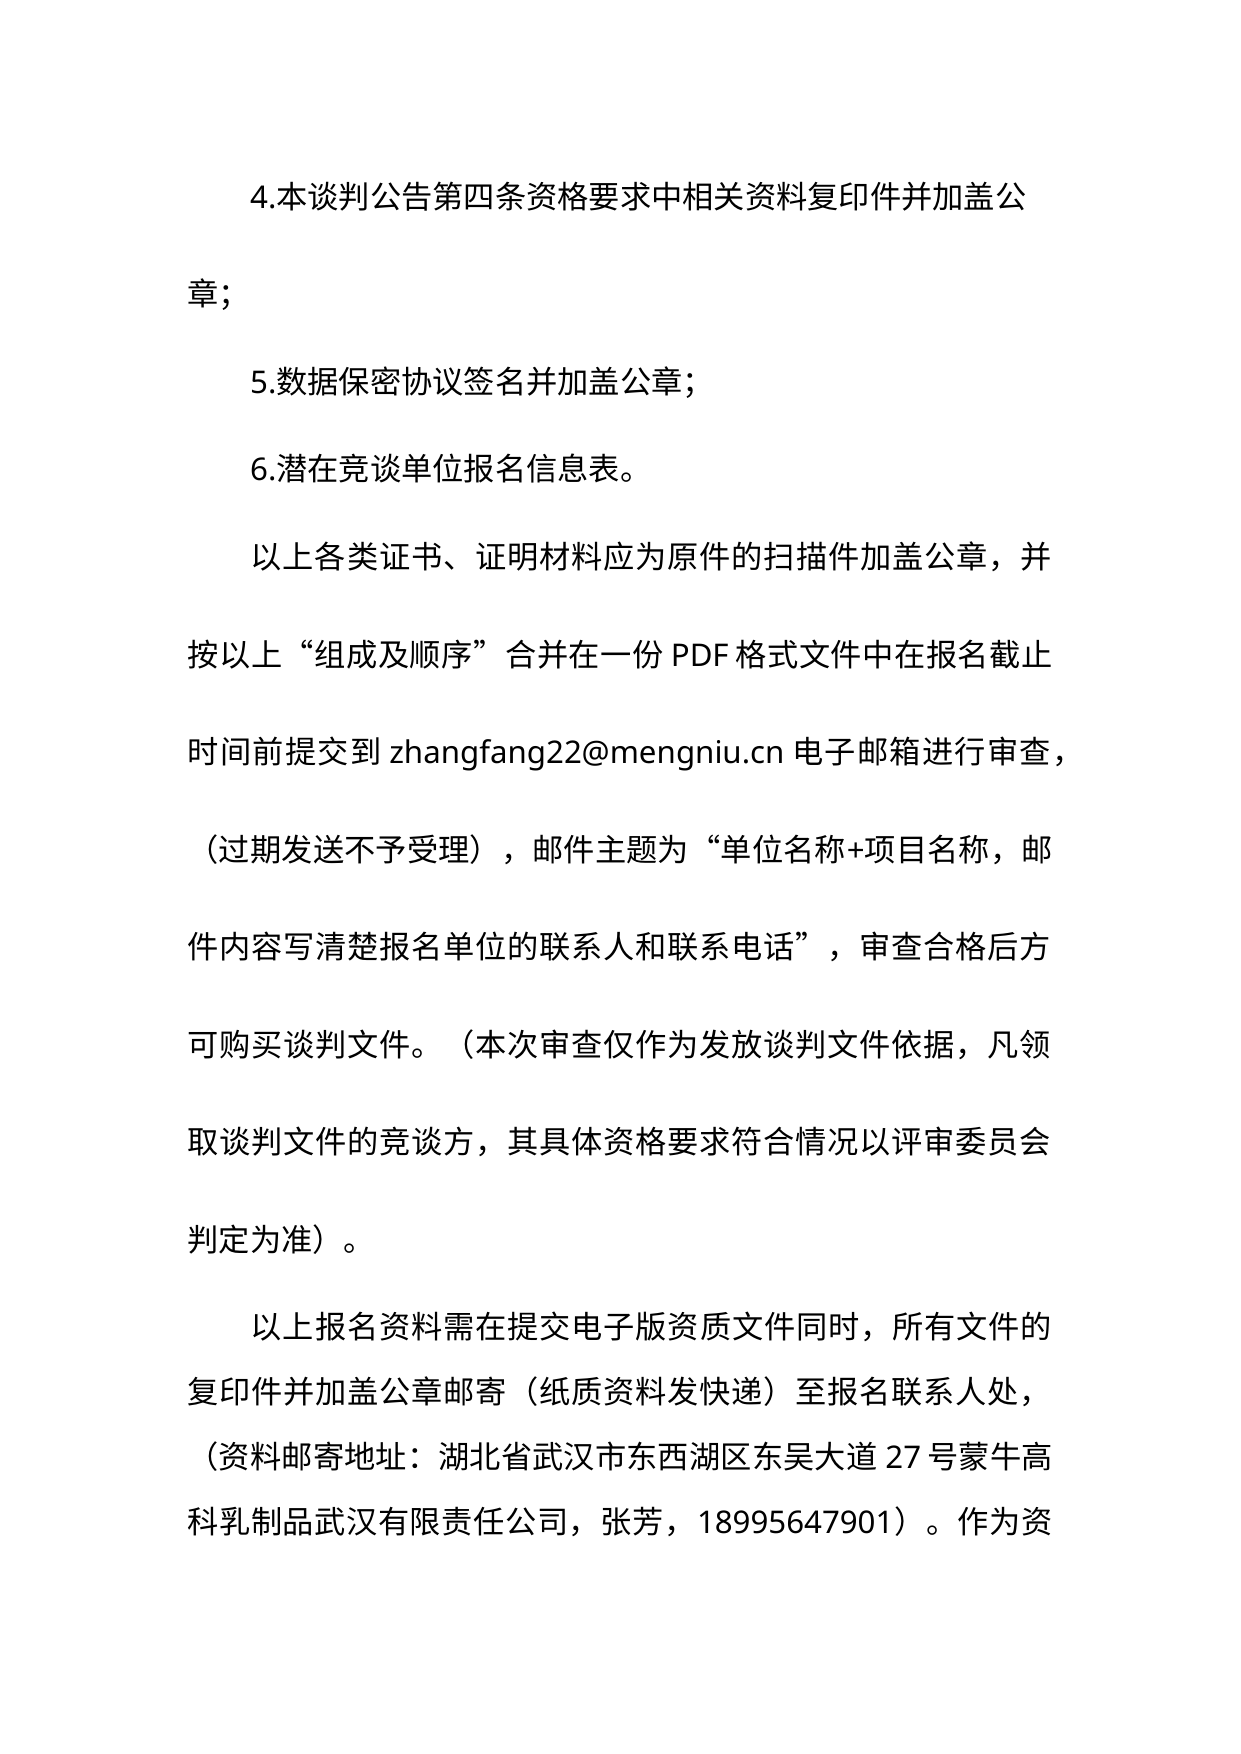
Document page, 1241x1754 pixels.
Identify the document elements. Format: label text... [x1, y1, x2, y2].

text 5.数据保密协议签名并加盖公章； [187, 347, 1053, 412]
text 以上各类证书、证明材料应为原件的扫描件加盖公章，并按以上“组成及顺序”合并在一份PDF格式文件中在报名截止时间前提交到zhangfang22@mengniu.cn电子邮箱进行审查，（过期发送不予受理），邮件主题为“单位名称+项目名称，邮件内容写清楚报名单位的联系人和联系电话”，审查合格后方可购买谈判文件。（本次审查仅作为发放谈判文件依据，凡领取谈判文件的竞谈方，其具体资格要求符合情况以评审委员会判定为准）。 [187, 522, 1053, 1270]
text 4.本谈判公告第四条资格要求中相关资料复印件并加盖公章； [187, 162, 1053, 324]
text 6.潜在竞谈单位报名信息表。 [187, 435, 1053, 500]
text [187, 1293, 1053, 1553]
